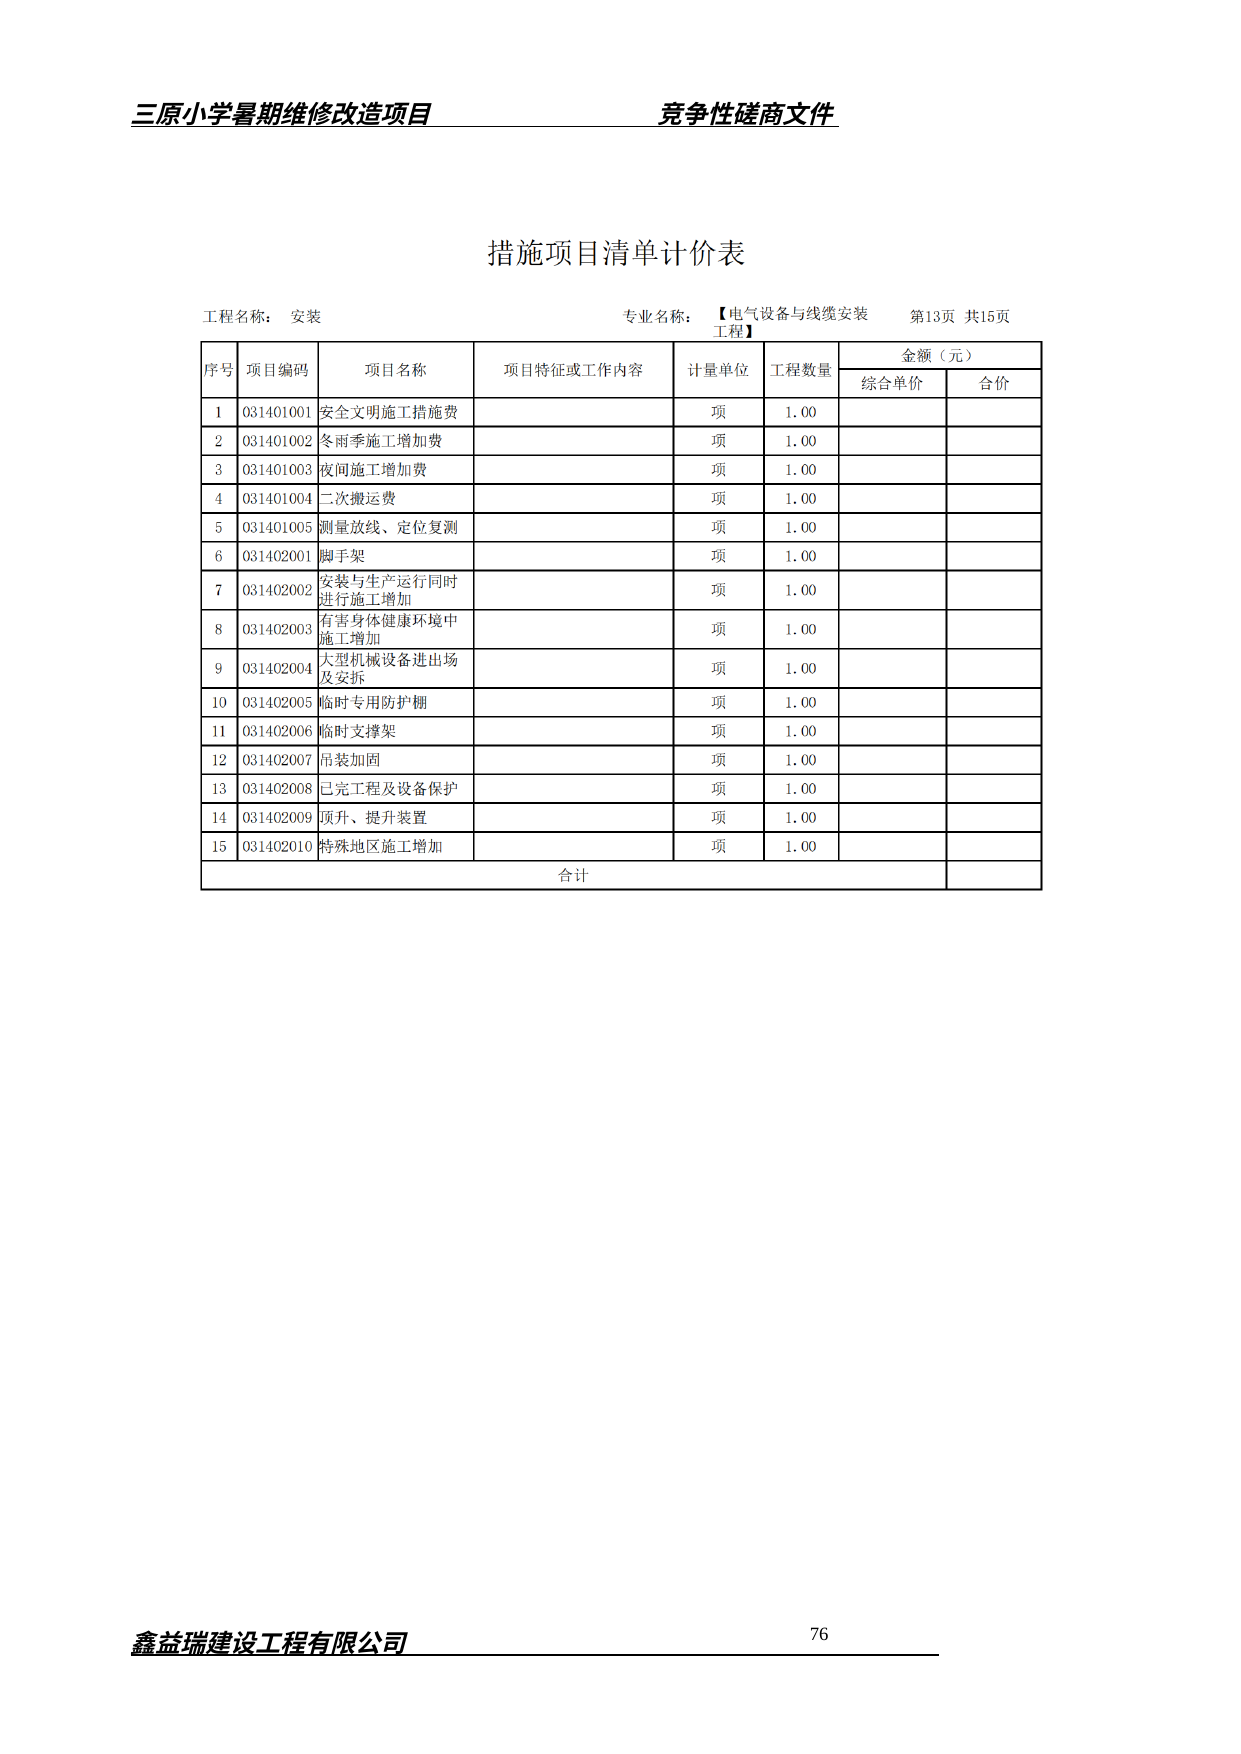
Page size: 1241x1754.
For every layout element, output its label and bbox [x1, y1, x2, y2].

picture [131, 162, 1109, 1428]
